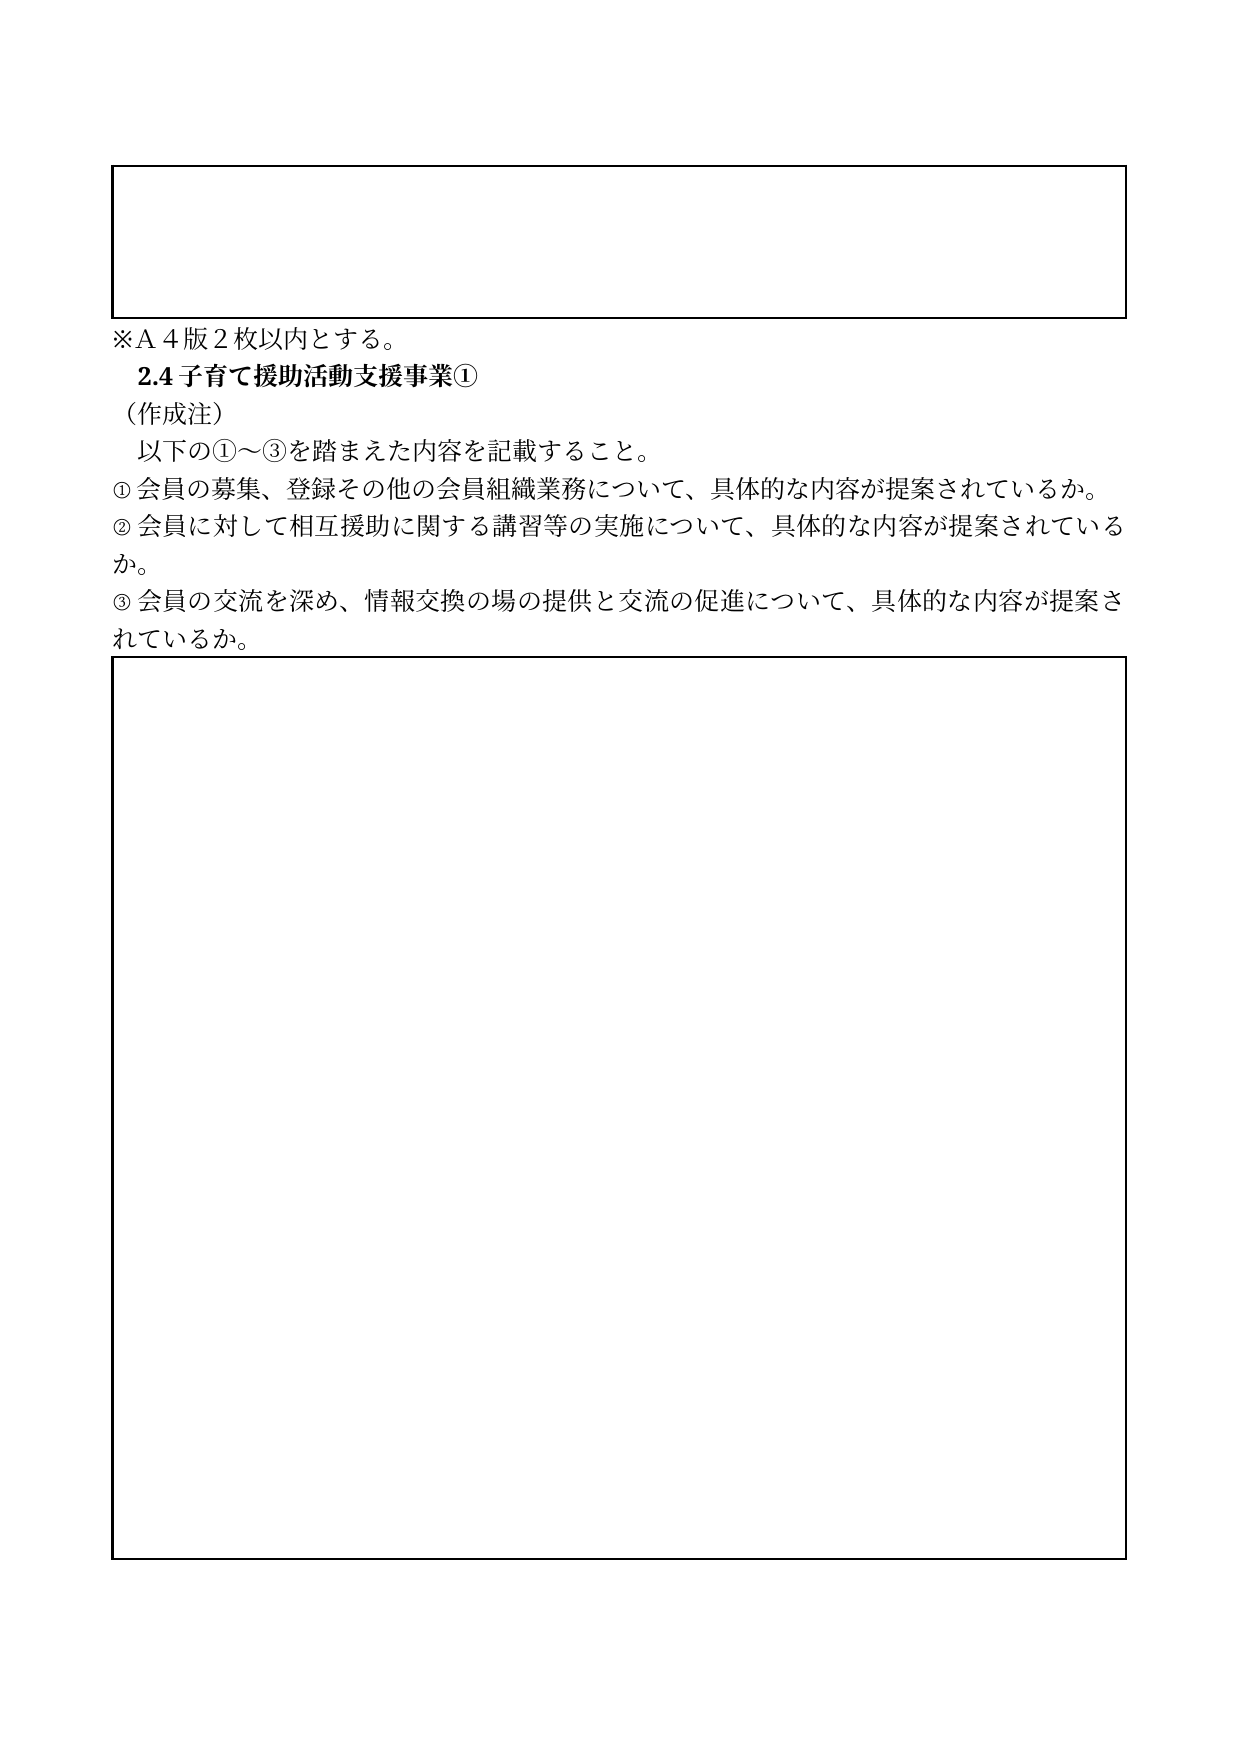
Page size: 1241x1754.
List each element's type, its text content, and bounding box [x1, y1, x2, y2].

table_header [114, 167, 1125, 317]
text 2.4子育て援助活動支援事業① [112, 356, 1128, 394]
text ※Ａ４版２枚以内とする。 [112, 319, 1128, 356]
text ②会員に対して相互援助に関する講習等の実施について、具体的な内容が提案されているか。 [112, 506, 1128, 581]
text ③会員の交流を深め、情報交換の場の提供と交流の促進について、具体的な内容が提案されているか。 [112, 581, 1128, 656]
text （作成注） [112, 394, 1128, 431]
text ①会員の募集、登録その他の会員組織業務について、具体的な内容が提案されているか。 [112, 469, 1128, 506]
text 以下の①～③を踏まえた内容を記載すること。 [112, 431, 1128, 469]
table_header [114, 658, 1125, 1558]
